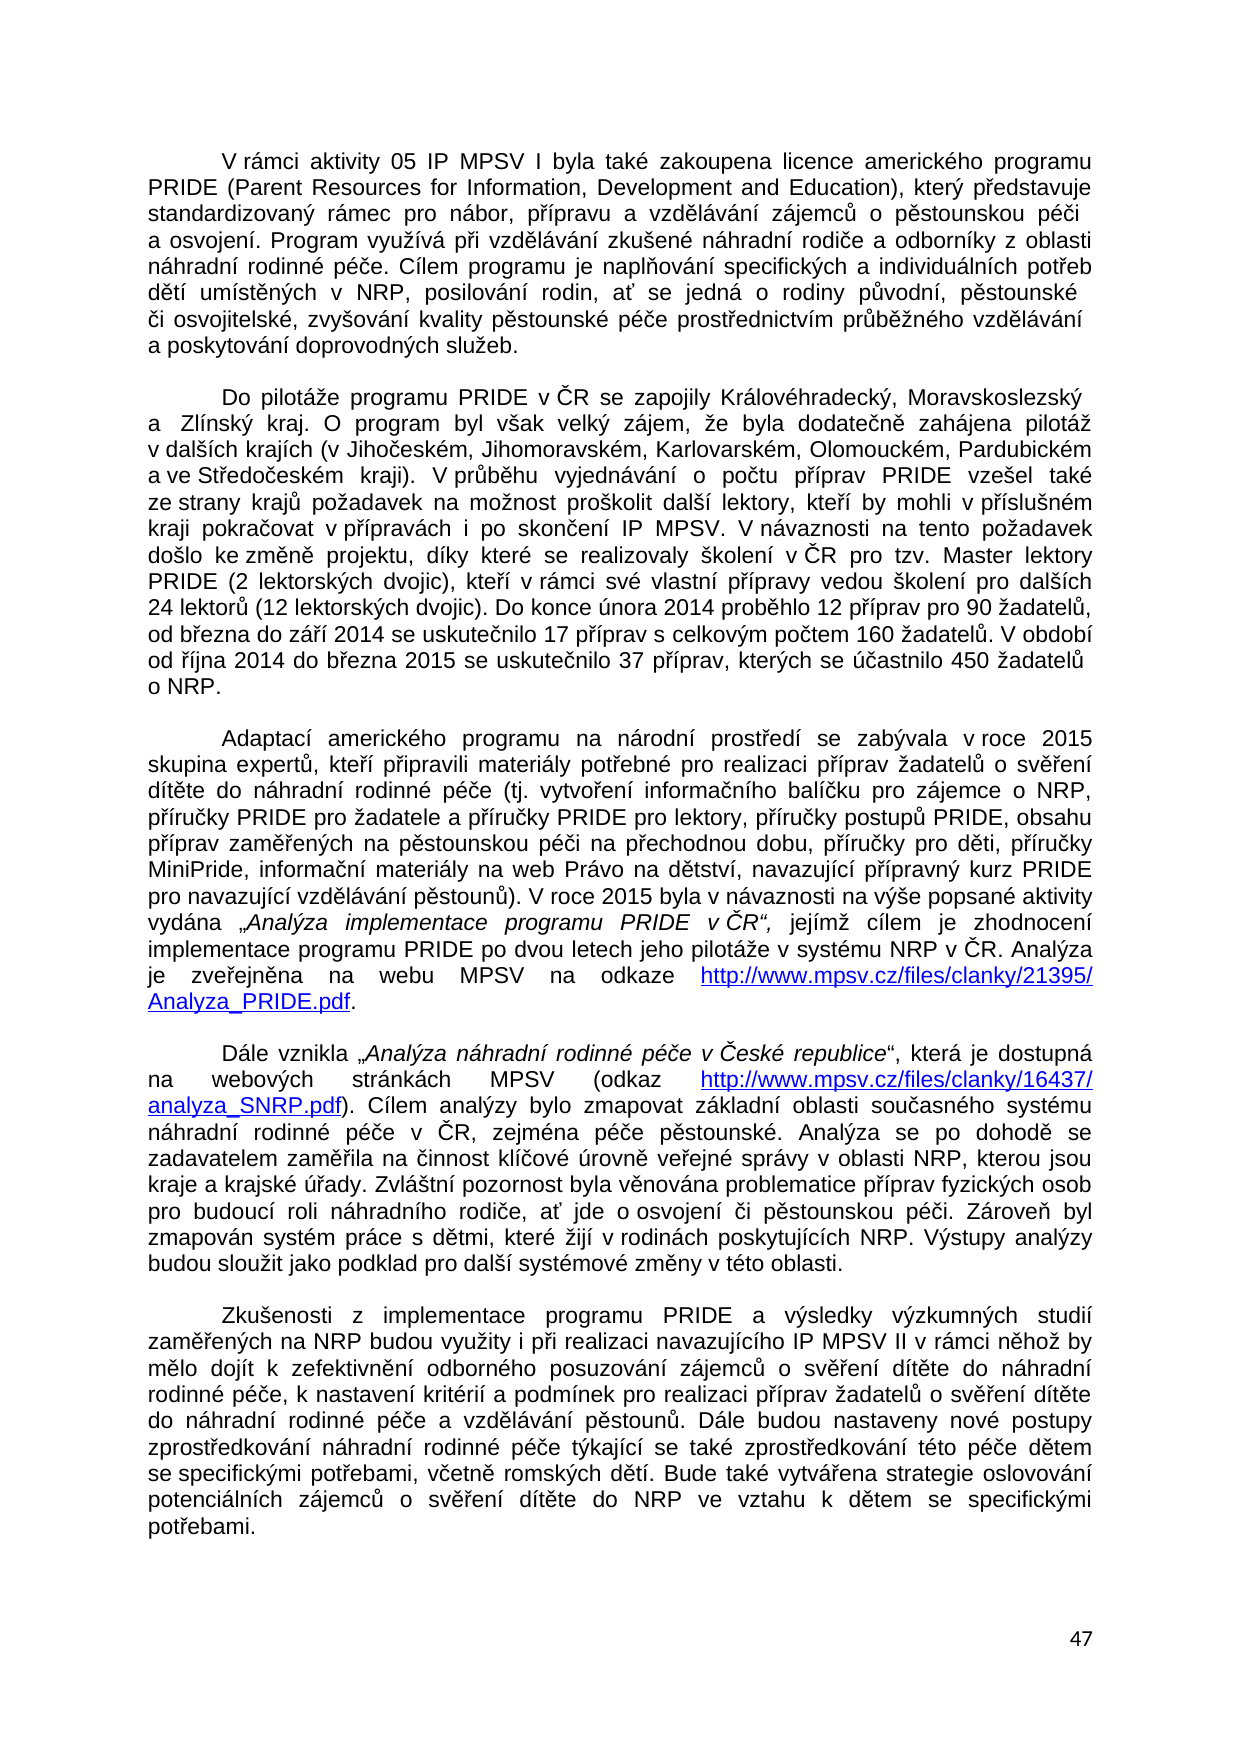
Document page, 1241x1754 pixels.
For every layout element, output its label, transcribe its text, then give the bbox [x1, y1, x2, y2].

text Adaptací amerického programu na národní prostředí se zabývala v roce 2015 skupina expertů, kteří připravili materiály potřebné pro realizaci příprav žadatelů o svěření dítěte do náhradní rodinné péče (tj. vytvoření informačního balíčku pro zájemce o NRP, příručky PRIDE pro žadatele a příručky PRIDE pro lektory, příručky postupů PRIDE, obsahu příprav zaměřených na pěstounskou péči na přechodnou dobu, příručky pro děti, příručky MiniPride, informační materiály na web Právo na dětství, navazující přípravný kurz PRIDE pro navazující vzdělávání pěstounů). V roce 2015 byla v návaznosti na výše popsané aktivity vydána „Analýza implementace programu PRIDE v ČR“, jejímž cílem je zhodnocení implementace programu PRIDE po dvou letech jeho pilotáže v systému NRP v ČR. Analýza je zveřejněna na webu MPSV na odkaze http://www.mpsv.cz/files/clanky/21395/ Analyza_PRIDE.pdf. [148, 725, 1093, 1014]
text Dále vznikla „Analýza náhradní rodinné péče v České republice“, která je dostupná na webových stránkách MPSV (odkaz http://www.mpsv.cz/files/clanky/16437/ analyza_SNRP.pdf). Cílem analýzy bylo zmapovat základní oblasti současného systému náhradní rodinné péče v ČR, zejména péče pěstounské. Analýza se po dohodě se zadavatelem zaměřila na činnost klíčové úrovně veřejné správy v oblasti NRP, kterou jsou kraje a krajské úřady. Zvláštní pozornost byla věnována problematice příprav fyzických osob pro budoucí roli náhradního rodiče, ať jde o osvojení či pěstounskou péči. Zároveň byl zmapován systém práce s dětmi, které žijí v rodinách poskytujících NRP. Výstupy analýzy budou sloužit jako podklad pro další systémové změny v této oblasti. [148, 1039, 1093, 1277]
text Do pilotáže programu PRIDE v ČR se zapojily Královéhradecký, Moravskoslezský a Zlínský kraj. O program byl však velký zájem, že byla dodatečně zahájena pilotáž v dalších krajích (v Jihočeském, Jihomoravském, Karlovarském, Olomouckém, Pardubickém a ve Středočeském kraji). V průběhu vyjednávání o počtu příprav PRIDE vzešel také ze strany krajů požadavek na možnost proškolit další lektory, kteří by mohli v příslušném kraji pokračovat v přípravách i po skončení IP MPSV. V návaznosti na tento požadavek došlo ke změně projektu, díky které se realizovaly školení v ČR pro tzv. Master lektory PRIDE (2 lektorských dvojic), kteří v rámci své vlastní přípravy vedou školení pro dalších 24 lektorů (12 lektorských dvojic). Do konce února 2014 proběhlo 12 příprav pro 90 žadatelů, od března do září 2014 se uskutečnilo 17 příprav s celkovým počtem 160 žadatelů. V období od října 2014 do března 2015 se uskutečnilo 37 příprav, kterých se účastnilo 450 žadatelů o NRP. [148, 383, 1093, 700]
text V rámci aktivity 05 IP MPSV I byla také zakoupena licence amerického programu PRIDE (Parent Resources for Information, Development and Education), který představuje standardizovaný rámec pro nábor, přípravu a vzdělávání zájemců o pěstounskou péči a osvojení. Program využívá při vzdělávání zkušené náhradní rodiče a odborníky z oblasti náhradní rodinné péče. Cílem programu je naplňování specifických a individuálních potřeb dětí umístěných v NRP, posilování rodin, ať se jedná o rodiny původní, pěstounské či osvojitelské, zvyšování kvality pěstounské péče prostřednictvím průběžného vzdělávání a poskytování doprovodných služeb. [148, 148, 1093, 358]
text Zkušenosti z implementace programu PRIDE a výsledky výzkumných studií zaměřených na NRP budou využity i při realizaci navazujícího IP MPSV II v rámci něhož by mělo dojít k zefektivnění odborného posuzování zájemců o svěření dítěte do náhradní rodinné péče, k nastavení kritérií a podmínek pro realizaci příprav žadatelů o svěření dítěte do náhradní rodinné péče a vzdělávání pěstounů. Dále budou nastaveny nové postupy zprostředkování náhradní rodinné péče týkající se také zprostředkování této péče dětem se specifickými potřebami, včetně romských dětí. Bude také vytvářena strategie oslovování potenciálních zájemců o svěření dítěte do NRP ve vztahu k dětem se specifickými potřebami. [148, 1302, 1093, 1539]
